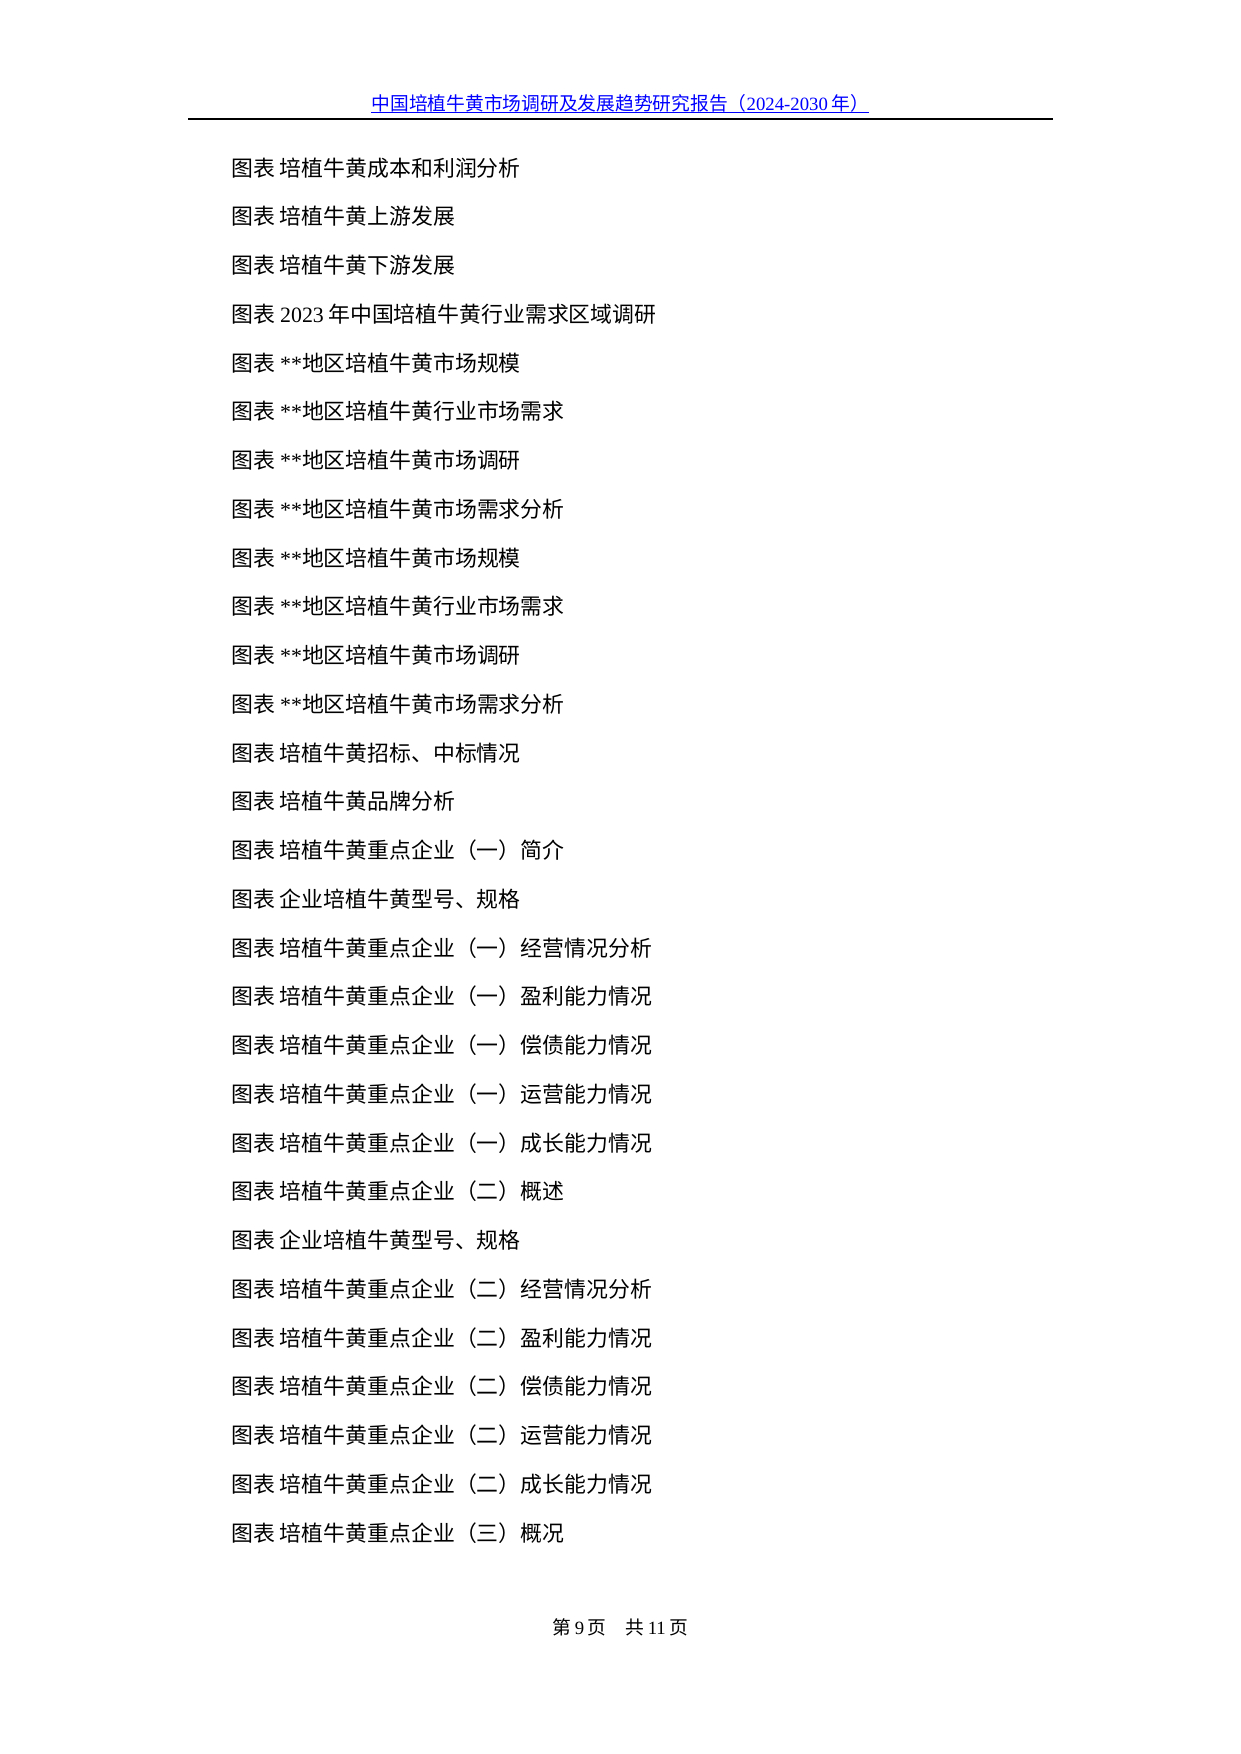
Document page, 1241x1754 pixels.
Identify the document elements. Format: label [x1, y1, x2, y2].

text [187, 150, 1053, 1548]
